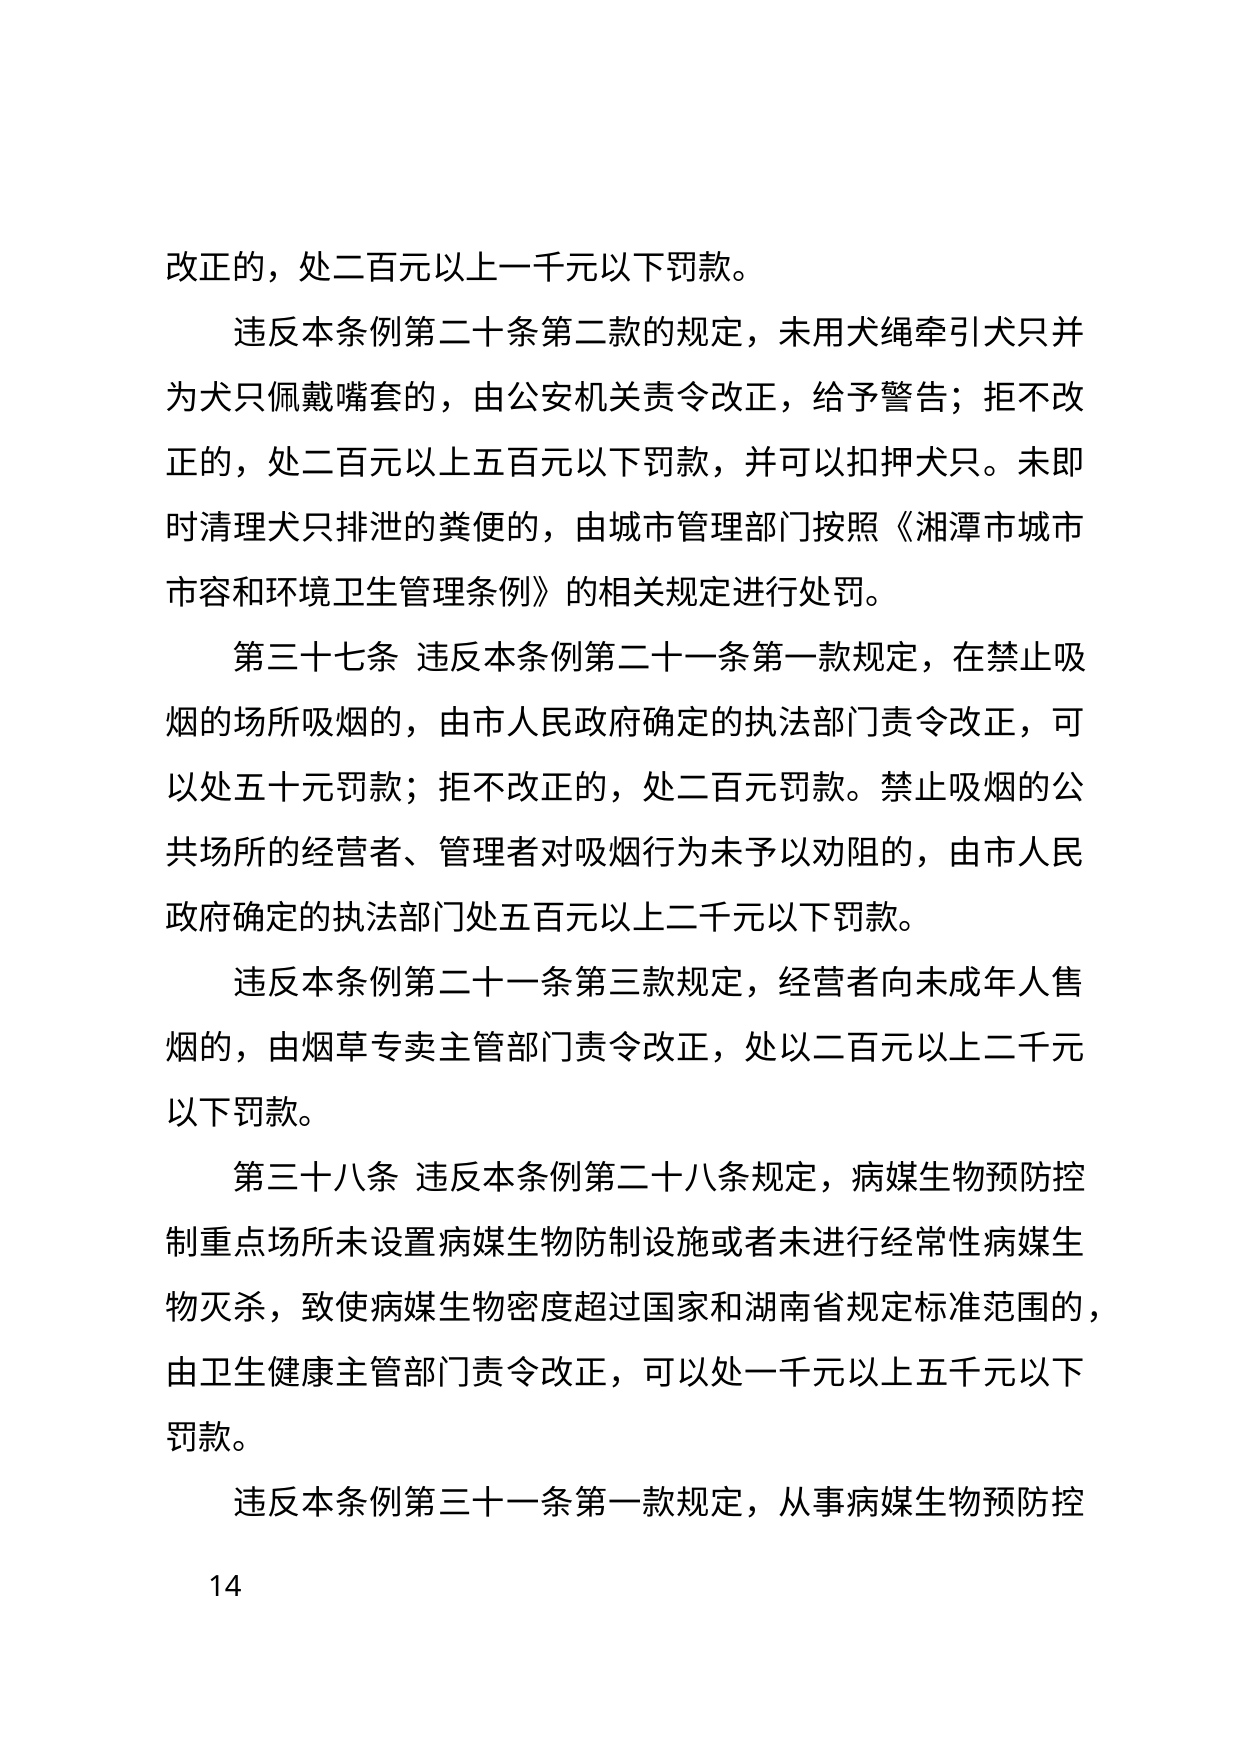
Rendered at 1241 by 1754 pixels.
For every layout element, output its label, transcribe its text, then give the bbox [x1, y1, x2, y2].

text 第三十七条 违反本条例第二十一条第一款规定，在禁止吸烟的场所吸烟的，由市人民政府确定的执法部门责令改正，可以处五十元罚款；拒不改正的，处二百元罚款。禁止吸烟的公共场所的经营者、管理者对吸烟行为未予以劝阻的，由市人民政府确定的执法部门处五百元以上二千元以下罚款。 [165, 623, 1087, 948]
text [165, 233, 1087, 298]
text 违反本条例第二十条第二款的规定，未用犬绳牵引犬只并为犬只佩戴嘴套的，由公安机关责令改正，给予警告；拒不改正的，处二百元以上五百元以下罚款，并可以扣押犬只。未即时清理犬只排泄的粪便的，由城市管理部门按照《湘潭市城市市容和环境卫生管理条例》的相关规定进行处罚。 [165, 298, 1087, 623]
text 违反本条例第二十一条第三款规定，经营者向未成年人售烟的，由烟草专卖主管部门责令改正，处以二百元以上二千元以下罚款。 [165, 948, 1087, 1143]
text 第三十八条 违反本条例第二十八条规定，病媒生物预防控制重点场所未设置病媒生物防制设施或者未进行经常性病媒生物灭杀，致使病媒生物密度超过国家和湖南省规定标准范围的，由卫生健康主管部门责令改正，可以处一千元以上五千元以下罚款。 [165, 1143, 1087, 1468]
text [165, 1468, 1087, 1533]
